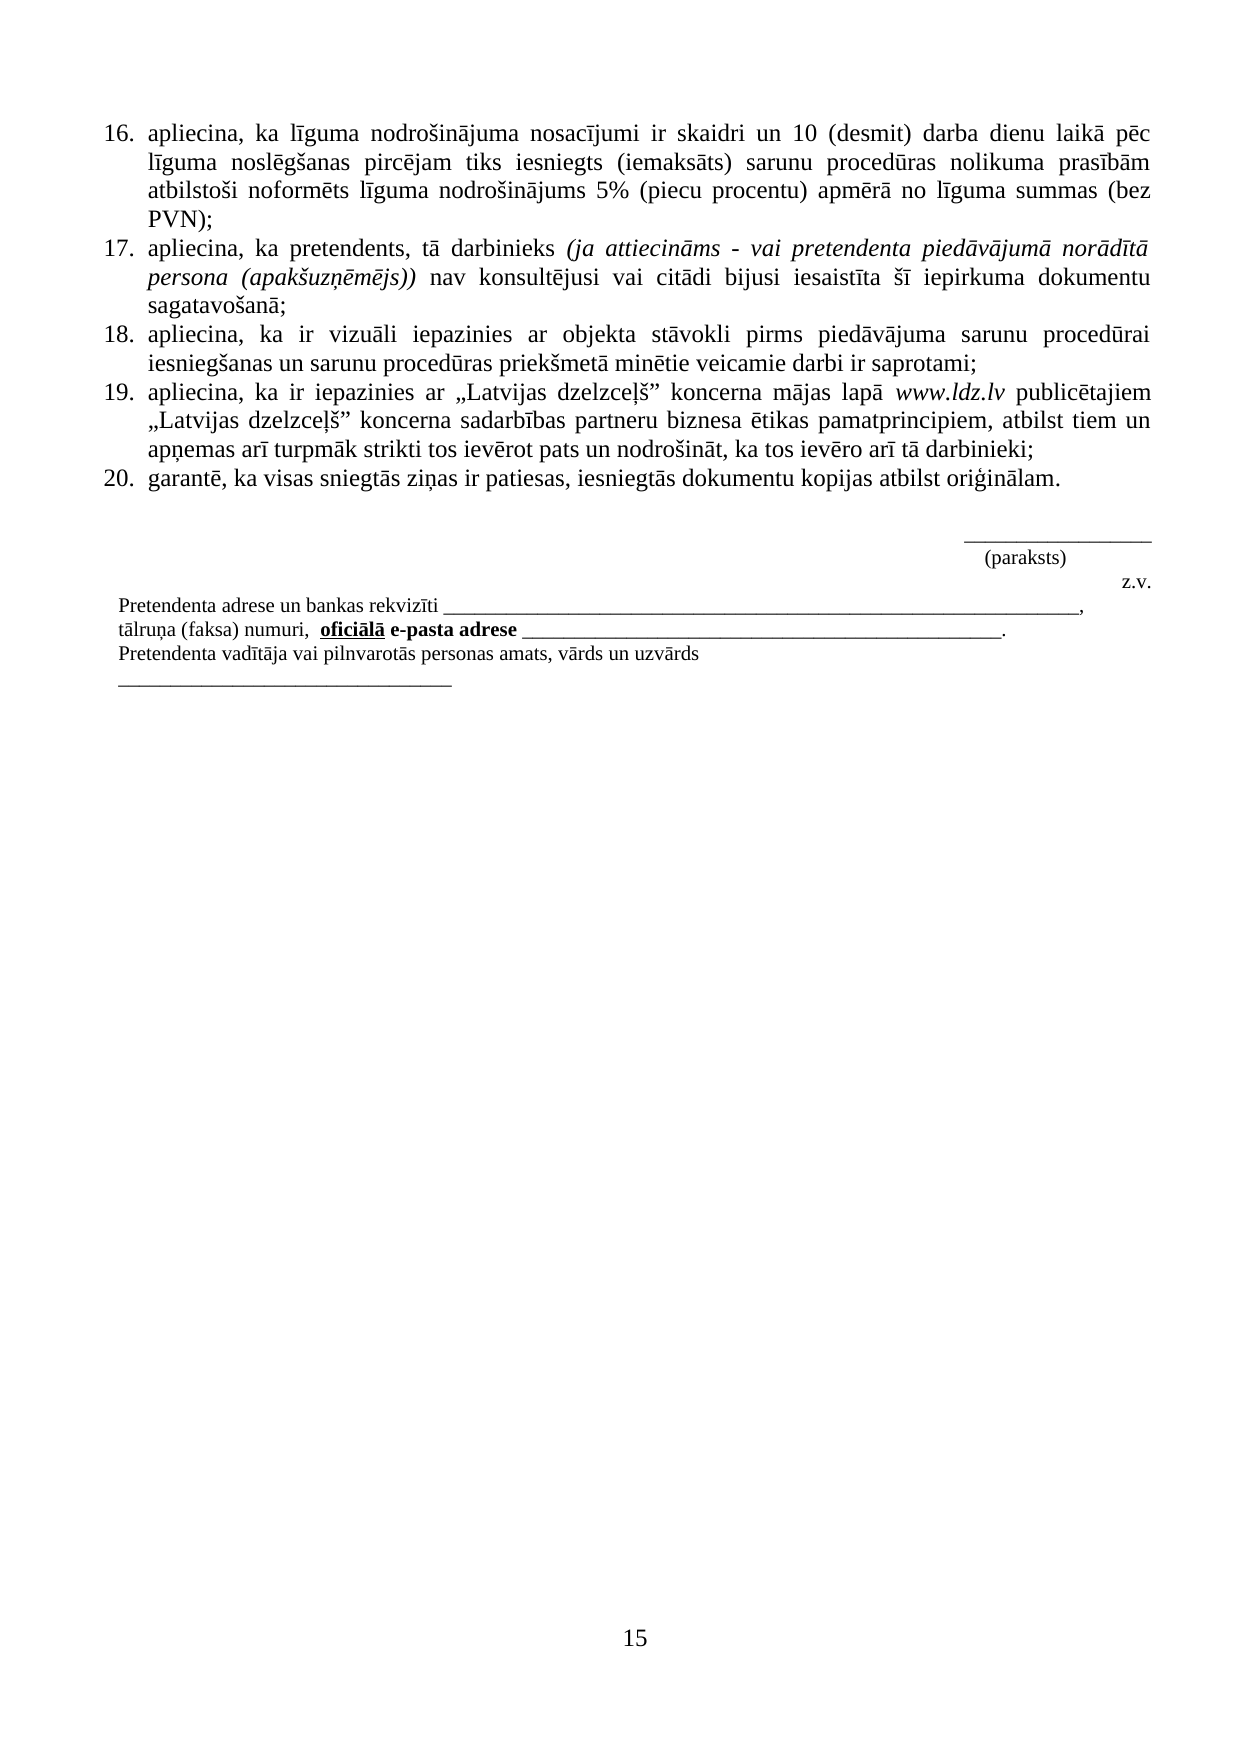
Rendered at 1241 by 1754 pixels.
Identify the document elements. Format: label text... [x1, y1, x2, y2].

text z.v. [118, 569, 1152, 593]
list garantē, ka visas sniegtās ziņas ir patiesas, iesniegtās dokumentu kopijas atbilst oriģinālam. [103, 463, 1152, 492]
text Pretendenta adrese un bankas rekvizīti _____________________________________________________________, [118, 593, 1152, 617]
text Pretendenta vadītāja vai pilnvarotās personas amats, vārds un uzvārds [118, 641, 1152, 665]
list apliecina, ka pretendents, tā darbinieks (ja attiecināms - vai pretendenta piedāvājumā norādītā persona (apakšuzņēmējs)) nav konsultējusi vai citādi bijusi iesaistīta šī iepirkuma dokumentu sagatavošanā; [103, 233, 1152, 319]
list apliecina, ka ir vizuāli iepazinies ar objekta stāvokli pirms piedāvājuma sarunu procedūrai iesniegšanas un sarunu procedūras priekšmetā minētie veicamie darbi ir saprotami; [103, 319, 1152, 377]
list apliecina, ka ir iepazinies ar „Latvijas dzelzceļš” koncerna mājas lapā www.ldz.lv publicētajiem „Latvijas dzelzceļš” koncerna sadarbības partneru biznesa ētikas pamatprincipiem, atbilst tiem un apņemas arī turpmāk strikti tos ievērot pats un nodrošināt, ka tos ievēro arī tā darbinieki; [103, 377, 1152, 463]
text (paraksts) [793, 545, 1152, 569]
text __________________ [118, 521, 1152, 545]
list apliecina, ka līguma nodrošinājuma nosacījumi ir skaidri un 10 (desmit) darba dienu laikā pēc līguma noslēgšanas pircējam tiks iesniegts (iemaksāts) sarunu procedūras nolikuma prasībām atbilstoši noformēts līguma nodrošinājums 5% (piecu procentu) apmērā no līguma summas (bez PVN); [103, 118, 1152, 233]
text ________________________________ [118, 665, 1152, 689]
text tālruņa (faksa) numuri, oficiālā e-pasta adrese ______________________________________________. [118, 617, 1152, 641]
